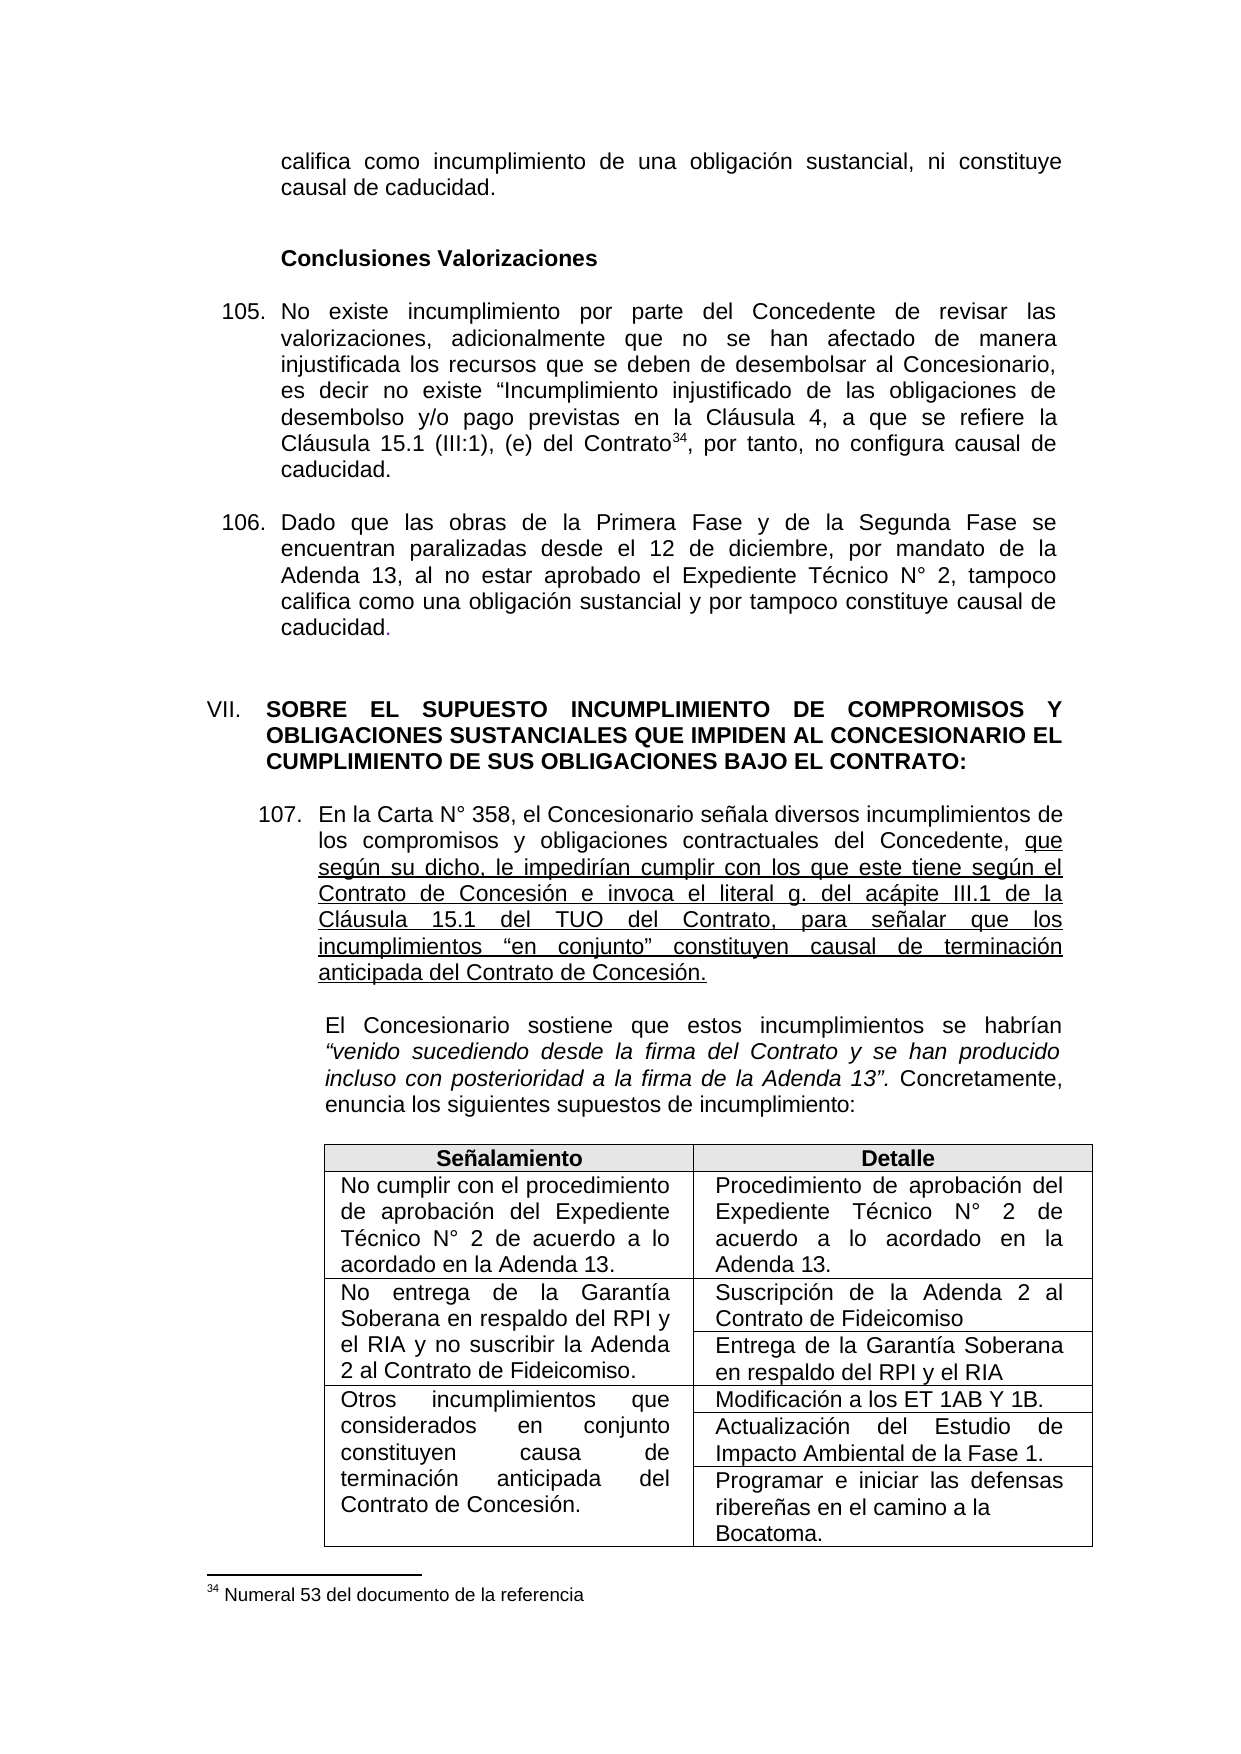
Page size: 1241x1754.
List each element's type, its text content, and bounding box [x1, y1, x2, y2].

table_cell Otros incumplimientos que considerados en conjunto constituyen causa de terminación anticipada del Contrato de Concesión. [325, 1386, 693, 1546]
table_cell No cumplir con el procedimiento de aprobación del Expediente Técnico N° 2 de acuerdo a lo acordado en la Adenda 13. [325, 1172, 693, 1277]
table_cell No entrega de la Garantía Soberana en respaldo del RPI y el RIA y no suscribir la Adenda 2 al Contrato de Fideicomiso. [325, 1279, 693, 1385]
table_cell Programar e iniciar las defensas ribereñas en el camino a la Bocatoma. [694, 1467, 1092, 1546]
table_header Señalamiento [325, 1145, 693, 1171]
text Conclusiones Valorizaciones [251, 245, 1057, 272]
table_cell Modificación a los ET 1AB Y 1B. [694, 1386, 1092, 1412]
list En la Carta N° 358, el Concesionario señala diversos incumplimientos de los compromisos y obligaciones contractuales del Concedente, que según su dicho, le impedirían cumplir con los que este tiene según el Contrato de Concesión e invoca el literal g. del acápite III.1 de la Cláusula 15.1 del TUO del Contrato, para señalar que los incumplimientos “en conjunto” constituyen causal de terminación anticipada del Contrato de Concesión. [258, 801, 1063, 985]
table_cell Suscripción de la Adenda 2 al Contrato de Fideicomiso [694, 1279, 1092, 1331]
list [221, 148, 1063, 200]
table_cell Actualización del Estudio de Impacto Ambiental de la Fase 1. [694, 1413, 1092, 1466]
list No existe incumplimiento por parte del Concedente de revisar las valorizaciones, adicionalmente que no se han afectado de manera injustificada los recursos que se deben de desembolsar al Concesionario, es decir no existe “Incumplimiento injustificado de las obligaciones de desembolso y/o pago previstas en la Cláusula 4, a que se refiere la Cláusula 15.1 (III:1), (e) del Contrato, por tanto, no configura causal de caducidad. [221, 298, 1057, 483]
list SOBRE EL SUPUESTO INCUMPLIMIENTO DE COMPROMISOS Y OBLIGACIONES SUSTANCIALES QUE IMPIDEN AL CONCESIONARIO EL CUMPLIMIENTO DE SUS OBLIGACIONES BAJO EL CONTRATO: [207, 696, 1063, 774]
text El Concesionario sostiene que estos incumplimientos se habrían “venido sucediendo desde la firma del Contrato y se han producido incluso con posterioridad a la firma de la Adenda 13”. Concretamente, enuncia los siguientes supuestos de incumplimiento: [325, 1012, 1063, 1117]
table_cell Entrega de la Garantía Soberana en respaldo del RPI y el RIA [694, 1332, 1092, 1385]
table_cell Procedimiento de aprobación del Expediente Técnico N° 2 de acuerdo a lo acordado en la Adenda 13. [694, 1172, 1092, 1277]
list Dado que las obras de la Primera Fase y de la Segunda Fase se encuentran paralizadas desde el 12 de diciembre, por mandato de la Adenda 13, al no estar aprobado el Expediente Técnico N° 2, tampoco califica como una obligación sustancial y por tampoco constituye causal de caducidad. [221, 509, 1057, 641]
table_header Detalle [694, 1145, 1092, 1171]
